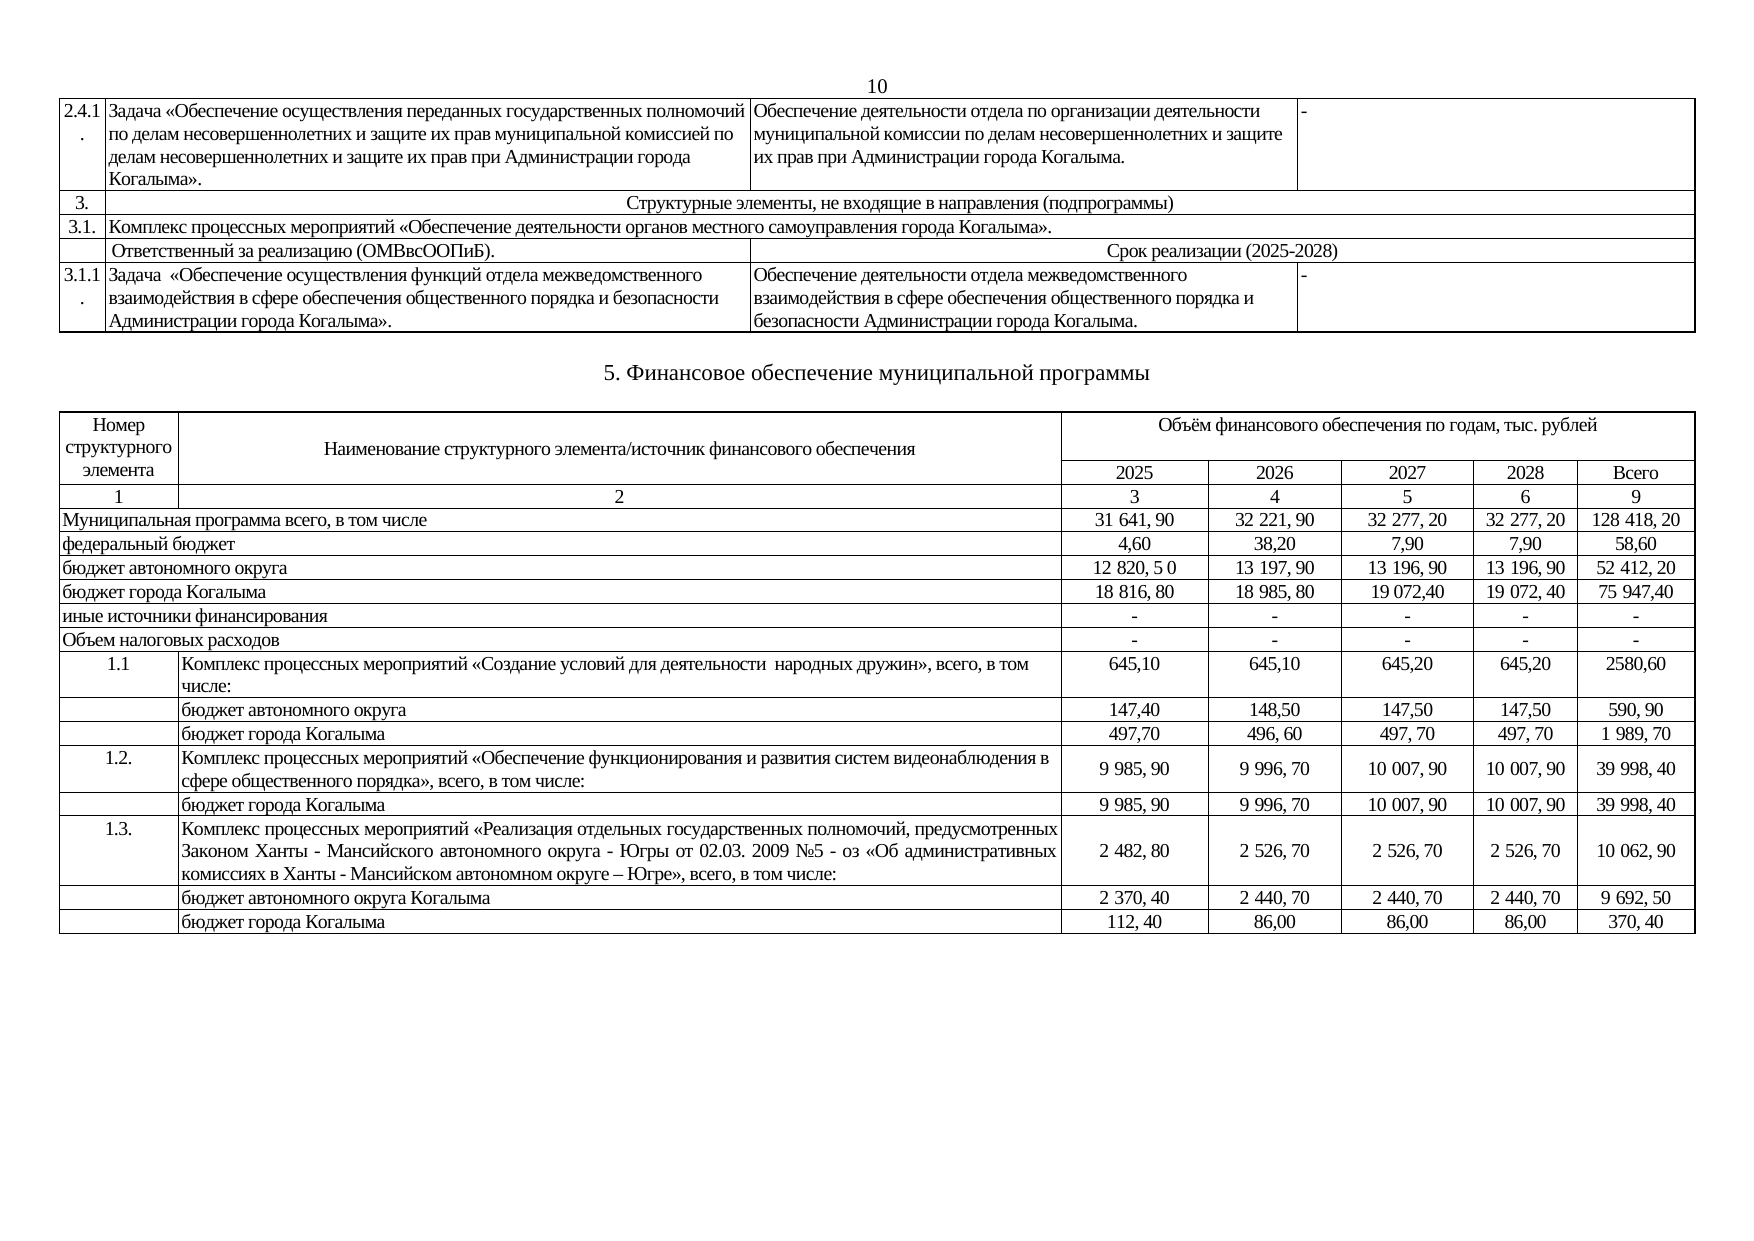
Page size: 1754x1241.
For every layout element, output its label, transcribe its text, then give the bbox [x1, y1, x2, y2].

table_cell 147,50 [1474, 698, 1577, 721]
text 5. Финансовое обеспечение муниципальной программы [59, 359, 1695, 385]
table_cell 2 482, 80 [1062, 816, 1208, 885]
table_cell бюджет города Когалыма [179, 722, 1061, 745]
table_cell Задача «Обеспечение осуществления функций отдела межведомственного взаимодействия в сфере обеспечения общественного порядка и безопасности Администрации города Когалыма». [106, 263, 750, 331]
table_cell - [1342, 604, 1473, 627]
table_cell бюджет города Когалыма [60, 580, 1061, 603]
table_header Обеспечение деятельности отдела по организации деятельности муниципальной комиссии по делам несовершеннолетних и защите их прав при Администрации города Когалыма. [751, 99, 1297, 190]
table_cell 2026 [1209, 461, 1341, 483]
table_cell - [1474, 628, 1577, 651]
table_cell 10 007, 90 [1474, 793, 1577, 815]
table_cell 58,60 [1578, 532, 1694, 555]
table_cell иные источники финансирования [60, 604, 1061, 627]
table_cell 3.1. [60, 215, 105, 238]
table_cell Муниципальная программа всего, в том числе [60, 509, 1061, 531]
table_cell 13 196, 90 [1474, 556, 1577, 579]
table_cell 12 820, 5 0 [1062, 556, 1208, 579]
table_cell 3. [60, 191, 105, 214]
table_cell 497, 70 [1474, 722, 1577, 745]
table_cell 148,50 [1209, 698, 1341, 721]
table_cell 2 [179, 485, 1061, 507]
table_cell - [1209, 628, 1341, 651]
table_cell 19 072,40 [1342, 580, 1473, 603]
table_cell [60, 793, 178, 815]
table_cell 32 221, 90 [1209, 509, 1341, 531]
table_cell 112, 40 [1062, 910, 1208, 933]
table_cell 1.3. [60, 816, 178, 885]
table_header Объём финансового обеспечения по годам, тыс. рублей [1062, 413, 1694, 460]
table_cell федеральный бюджет [60, 532, 1061, 555]
table_cell 4 [1209, 485, 1341, 507]
table_cell - [1062, 628, 1208, 651]
table_cell - [1062, 604, 1208, 627]
table_cell 1.1 [60, 652, 178, 697]
table_cell бюджет автономного округа [60, 556, 1061, 579]
table_cell 31 641, 90 [1062, 509, 1208, 531]
table_cell бюджет автономного округа [179, 698, 1061, 721]
table_cell 3.1.1. [60, 263, 105, 331]
table_cell 75 947,40 [1578, 580, 1694, 603]
table_cell 2027 [1342, 461, 1473, 483]
table_cell 9 996, 70 [1209, 746, 1341, 792]
table_cell 86,00 [1209, 910, 1341, 933]
table_cell 147,40 [1062, 698, 1208, 721]
table_cell 128 418, 20 [1578, 509, 1694, 531]
table_cell 32 277, 20 [1474, 509, 1577, 531]
table_cell 6 [1474, 485, 1577, 507]
table_cell 9 985, 90 [1062, 793, 1208, 815]
table_header - [1298, 99, 1694, 190]
table_cell 7,90 [1342, 532, 1473, 555]
table_cell 19 072, 40 [1474, 580, 1577, 603]
table_cell [60, 239, 105, 262]
table_cell - [1298, 263, 1694, 331]
table_cell 86,00 [1342, 910, 1473, 933]
table_header Номер структурного элемента [60, 413, 178, 483]
table_cell 2 440, 70 [1474, 886, 1577, 909]
table_cell - [1578, 628, 1694, 651]
table_cell Структурные элементы, не входящие в направления (подпрограммы) [106, 191, 1694, 214]
table_cell 2 526, 70 [1209, 816, 1341, 885]
table_header Задача «Обеспечение осуществления переданных государственных полномочий по делам несовершеннолетних и защите их прав муниципальной комиссией по делам несовершеннолетних и защите их прав при Администрации города Когалыма». [106, 99, 750, 190]
table_cell 2 370, 40 [1062, 886, 1208, 909]
table_cell 9 985, 90 [1062, 746, 1208, 792]
table_cell - [1578, 604, 1694, 627]
table_cell 86,00 [1474, 910, 1577, 933]
table_cell 38,20 [1209, 532, 1341, 555]
table_cell бюджет автономного округа Когалыма [179, 886, 1061, 909]
table_cell Комплекс процессных мероприятий «Обеспечение деятельности органов местного самоуправления города Когалыма». [106, 215, 1694, 238]
table_cell 147,50 [1342, 698, 1473, 721]
table_cell 370, 40 [1578, 910, 1694, 933]
table_cell 2 526, 70 [1474, 816, 1577, 885]
table_cell - [1209, 604, 1341, 627]
table_cell Комплекс процессных мероприятий «Реализация отдельных государственных полномочий, предусмотренных Законом Ханты - Мансийского автономного округа - Югры от 02.03. 2009 №5 - оз «Об административных комиссиях в Ханты - Мансийском автономном округе – Югре», всего, в том числе: [179, 816, 1061, 885]
table_cell - [1342, 628, 1473, 651]
table_cell 52 412, 20 [1578, 556, 1694, 579]
table_cell 13 196, 90 [1342, 556, 1473, 579]
table_cell Всего [1578, 461, 1694, 483]
table_cell 32 277, 20 [1342, 509, 1473, 531]
table_cell 2580,60 [1578, 652, 1694, 697]
table_cell [60, 886, 178, 909]
table_cell 39 998, 40 [1578, 746, 1694, 792]
table_cell 10 007, 90 [1342, 746, 1473, 792]
table_cell Срок реализации (2025-2028) [751, 239, 1694, 262]
table_cell 645,10 [1209, 652, 1341, 697]
table_cell Комплекс процессных мероприятий «Обеспечение функционирования и развития систем видеонаблюдения в сфере общественного порядка», всего, в том числе: [179, 746, 1061, 792]
table_cell 10 062, 90 [1578, 816, 1694, 885]
table_cell 13 197, 90 [1209, 556, 1341, 579]
table_cell [60, 722, 178, 745]
table_cell 2 440, 70 [1342, 886, 1473, 909]
table_cell 10 007, 90 [1342, 793, 1473, 815]
table_cell бюджет города Когалыма [179, 910, 1061, 933]
table_header 2.4.1. [60, 99, 105, 190]
table_cell 1.2. [60, 746, 178, 792]
table_cell 497, 70 [1342, 722, 1473, 745]
table_cell 1 989, 70 [1578, 722, 1694, 745]
table_cell 10 007, 90 [1474, 746, 1577, 792]
table_cell 9 996, 70 [1209, 793, 1341, 815]
table_cell 18 816, 80 [1062, 580, 1208, 603]
table_cell Обеспечение деятельности отдела межведомственного взаимодействия в сфере обеспечения общественного порядка и безопасности Администрации города Когалыма. [751, 263, 1297, 331]
table_cell 645,20 [1342, 652, 1473, 697]
table_cell Ответственный за реализацию (ОМВвсООПиБ). [106, 239, 750, 262]
table_cell 645,20 [1474, 652, 1577, 697]
table_cell - [1474, 604, 1577, 627]
table_cell 645,10 [1062, 652, 1208, 697]
table_cell 590, 90 [1578, 698, 1694, 721]
table_cell 9 692, 50 [1578, 886, 1694, 909]
table_cell 2 440, 70 [1209, 886, 1341, 909]
table_cell 2028 [1474, 461, 1577, 483]
table_cell 9 [1578, 485, 1694, 507]
table_cell 1 [60, 485, 178, 507]
table_cell 5 [1342, 485, 1473, 507]
table_cell 39 998, 40 [1578, 793, 1694, 815]
table_cell 497,70 [1062, 722, 1208, 745]
table_cell бюджет города Когалыма [179, 793, 1061, 815]
table_cell 496, 60 [1209, 722, 1341, 745]
table_cell Объем налоговых расходов [60, 628, 1061, 651]
table_cell 2 526, 70 [1342, 816, 1473, 885]
table_cell 4,60 [1062, 532, 1208, 555]
table_cell 2025 [1062, 461, 1208, 483]
table_cell 7,90 [1474, 532, 1577, 555]
table_cell [60, 698, 178, 721]
table_cell [60, 910, 178, 933]
table_cell 3 [1062, 485, 1208, 507]
table_cell 18 985, 80 [1209, 580, 1341, 603]
table_header Наименование структурного элемента/источник финансового обеспечения [179, 413, 1061, 483]
table_cell Комплекс процессных мероприятий «Создание условий для деятельности народных дружин», всего, в том числе: [179, 652, 1061, 697]
